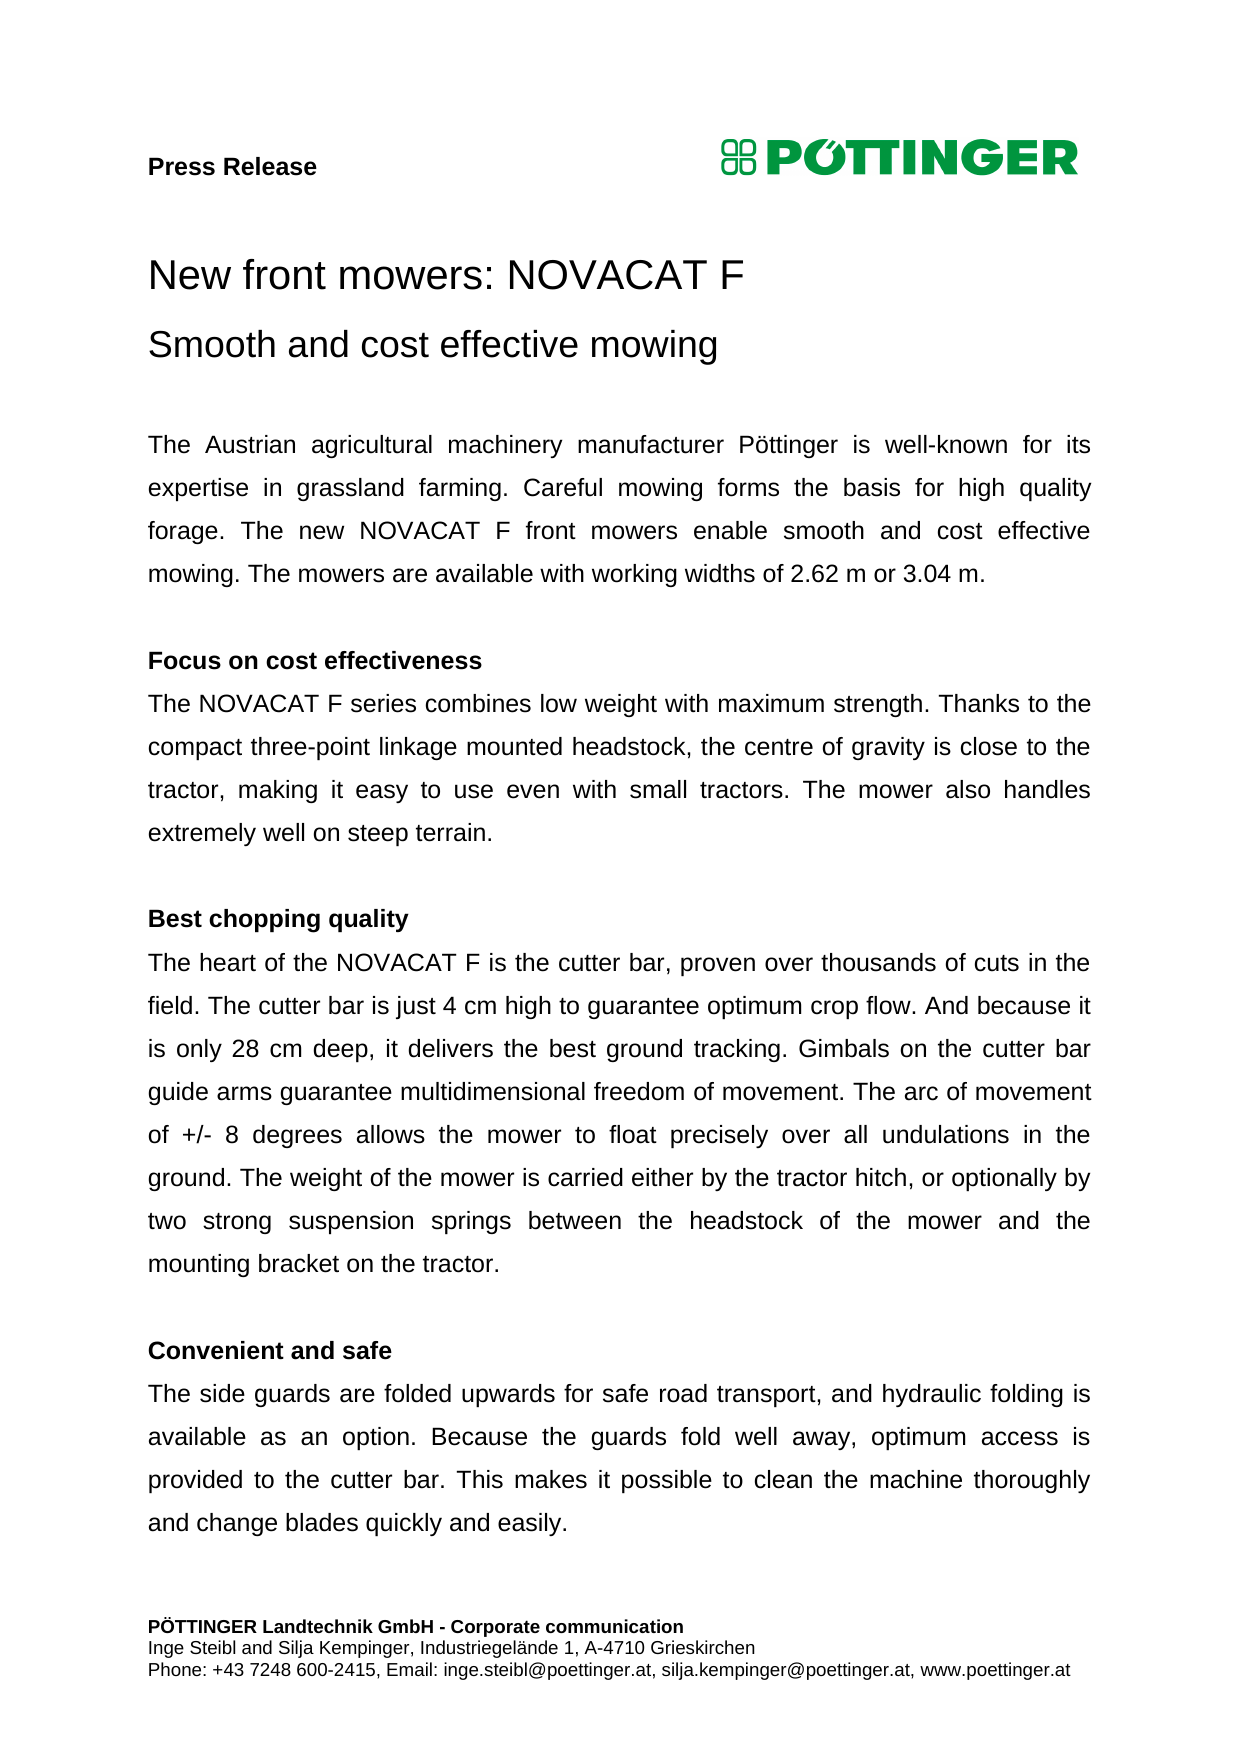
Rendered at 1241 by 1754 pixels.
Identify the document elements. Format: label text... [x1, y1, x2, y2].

text Best chopping quality [148, 904, 1093, 933]
text New front mowers: NOVACAT F [148, 250, 1093, 298]
text The Austrian agricultural machinery manufacturer Pöttinger is well-known for its expertise in grassland farming. Careful mowing forms the basis for high quality forage. The new NOVACAT F front mowers enable smooth and cost effective mowing. The mowers are available with working widths of 2.62 m or 3.04 m. [148, 430, 1093, 588]
text Convenient and safe [148, 1336, 1093, 1364]
text The side guards are folded upwards for safe road transport, and hydraulic folding is available as an option. Because the guards fold well away, optimum access is provided to the cutter bar. This makes it possible to clean the machine thoroughly and change blades quickly and easily. [148, 1379, 1093, 1537]
text Focus on cost effectiveness [148, 646, 1093, 674]
text The heart of the NOVACAT F is the cutter bar, proven over thousands of cuts in the field. The cutter bar is just 4 cm high to guarantee optimum crop flow. And because it is only 28 cm deep, it delivers the best ground tracking. Gimbals on the cutter bar guide arms guarantee multidimensional freedom of movement. The arc of movement of +/- 8 degrees allows the mower to float precisely over all undulations in the ground. The weight of the mower is carried either by the tractor hitch, or optionally by two strong suspension springs between the headstock of the mower and the mounting bracket on the tractor. [148, 948, 1093, 1278]
picture [720, 137, 1079, 176]
text The NOVACAT F series combines low weight with maximum strength. Thanks to the compact three-point linkage mounted headstock, the centre of gravity is close to the tractor, making it easy to use even with small tractors. The mower also handles extremely well on steep terrain. [148, 689, 1093, 847]
text Smooth and cost effective mowing [148, 322, 1093, 365]
